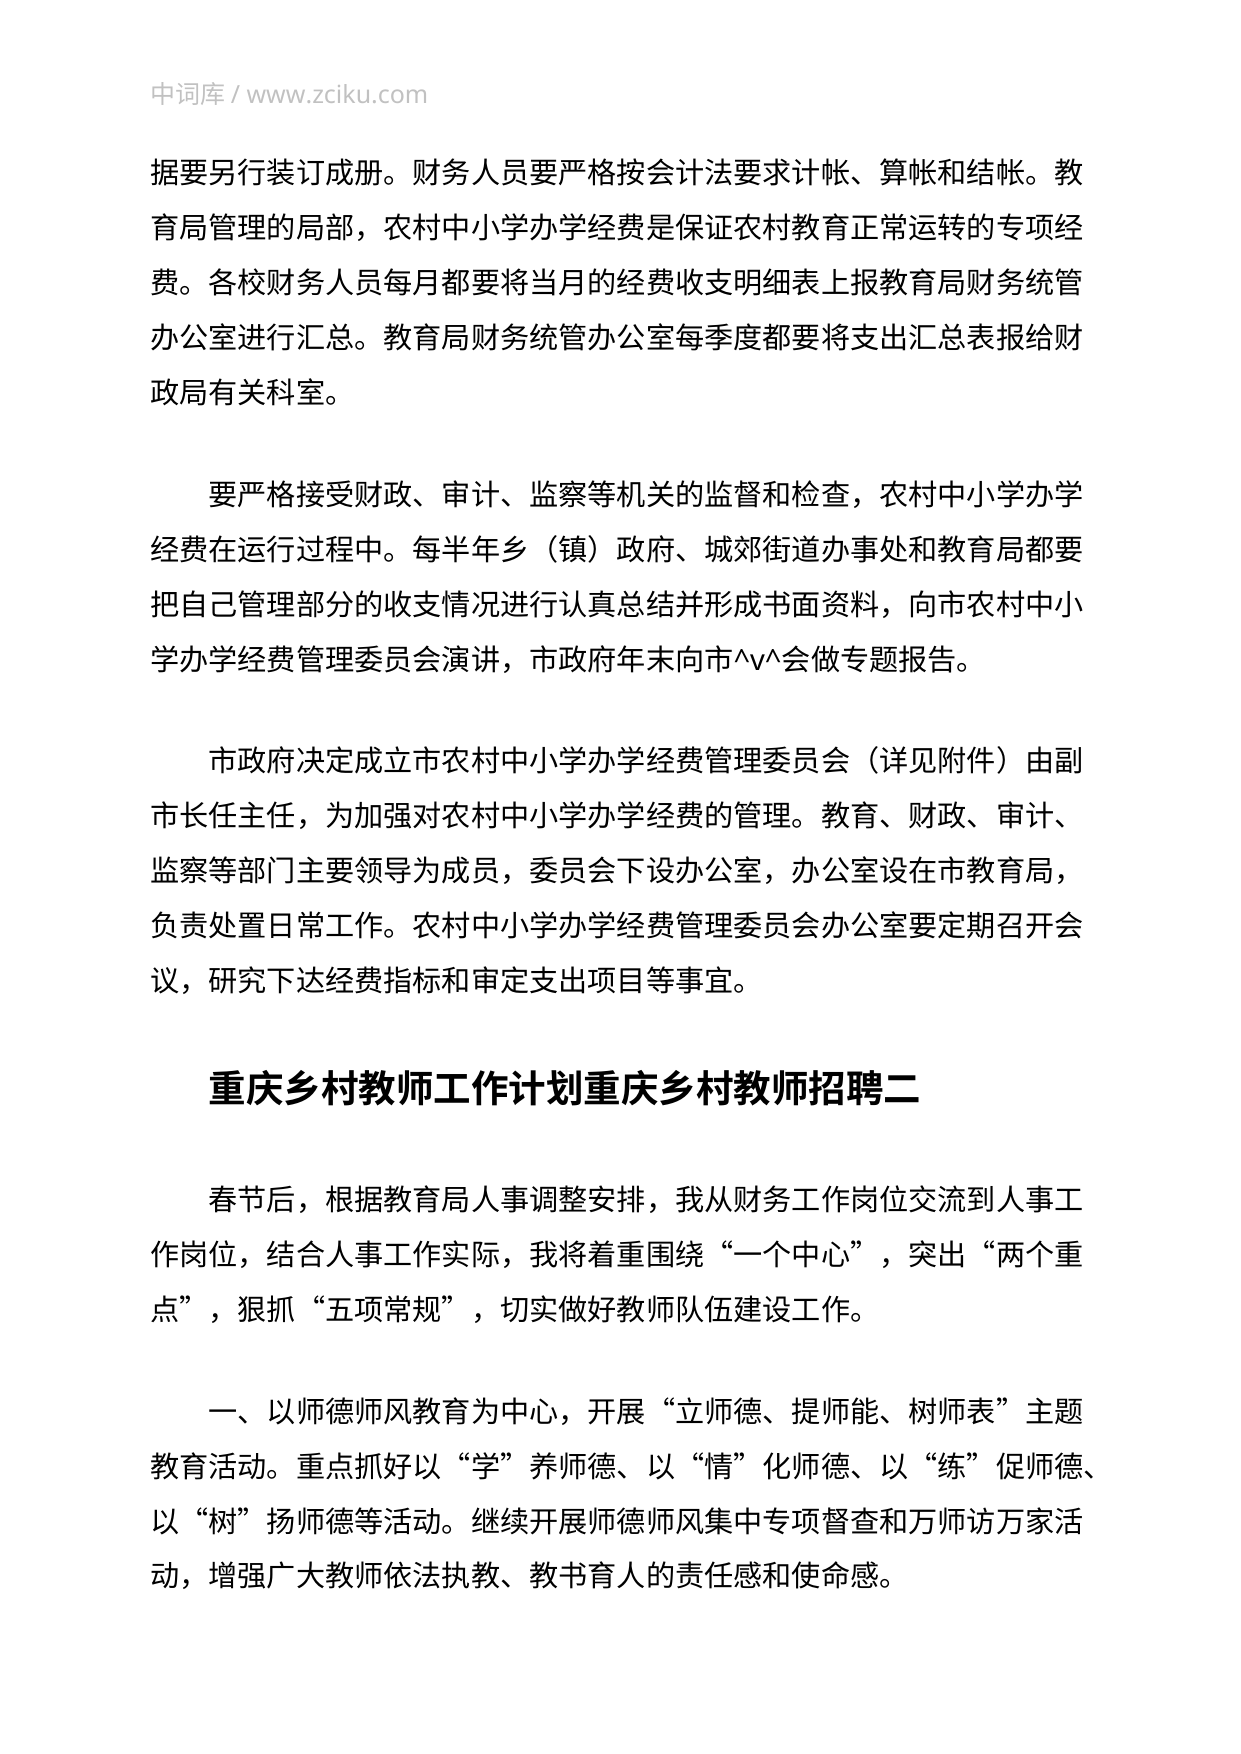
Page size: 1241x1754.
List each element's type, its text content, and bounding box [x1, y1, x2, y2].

text 一、以师德师风教育为中心，开展“立师德、提师能、树师表”主题教育活动。重点抓好以“学”养师德、以“情”化师德、以“练”促师德、以“树”扬师德等活动。继续开展师德师风集中专项督查和万师访万家活动，增强广大教师依法执教、教书育人的责任感和使命感。 [150, 1388, 1090, 1595]
text 要严格接受财政、审计、监察等机关的监督和检查，农村中小学办学经费在运行过程中。每半年乡（镇）政府、城郊街道办事处和教育局都要把自己管理部分的收支情况进行认真总结并形成书面资料，向市农村中小学办学经费管理委员会演讲，市政府年末向市^v^会做专题报告。 [150, 471, 1090, 678]
text 重庆乡村教师工作计划重庆乡村教师招聘二 [150, 1059, 1090, 1114]
text 市政府决定成立市农村中小学办学经费管理委员会（详见附件）由副市长任主任，为加强对农村中小学办学经费的管理。教育、财政、审计、监察等部门主要领导为成员，委员会下设办公室，办公室设在市教育局，负责处置日常工作。农村中小学办学经费管理委员会办公室要定期召开会议，研究下达经费指标和审定支出项目等事宜。 [150, 738, 1090, 1000]
text 春节后，根据教育局人事调整安排，我从财务工作岗位交流到人事工作岗位，结合人事工作实际，我将着重围绕“一个中心”，突出“两个重点”，狠抓“五项常规”，切实做好教师队伍建设工作。 [150, 1177, 1090, 1329]
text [150, 150, 1090, 412]
